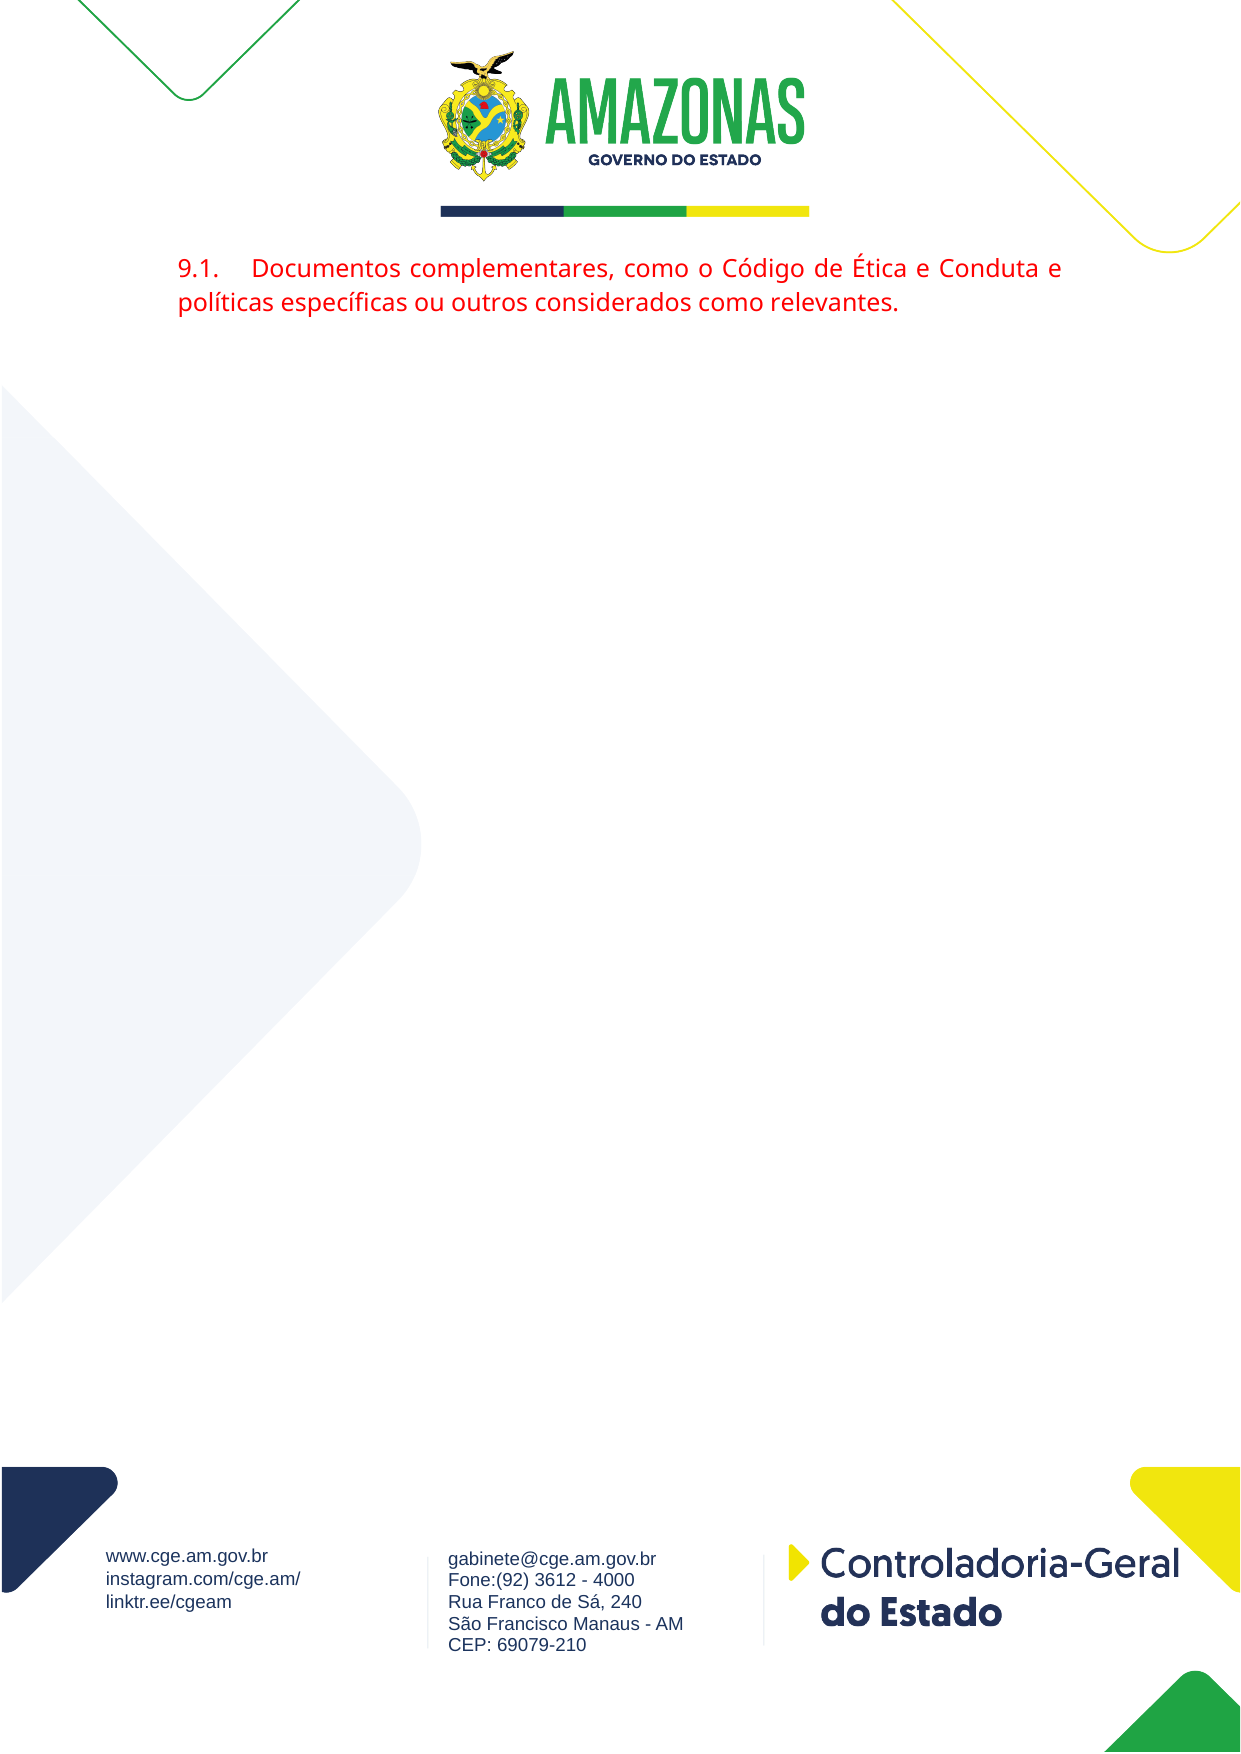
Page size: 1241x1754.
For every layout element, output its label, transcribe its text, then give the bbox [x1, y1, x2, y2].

list Documentos complementares, como o Código de Ética e Conduta e políticas específicas ou outros considerados como relevantes. [177, 251, 1063, 319]
picture [1, 0, 1241, 1752]
